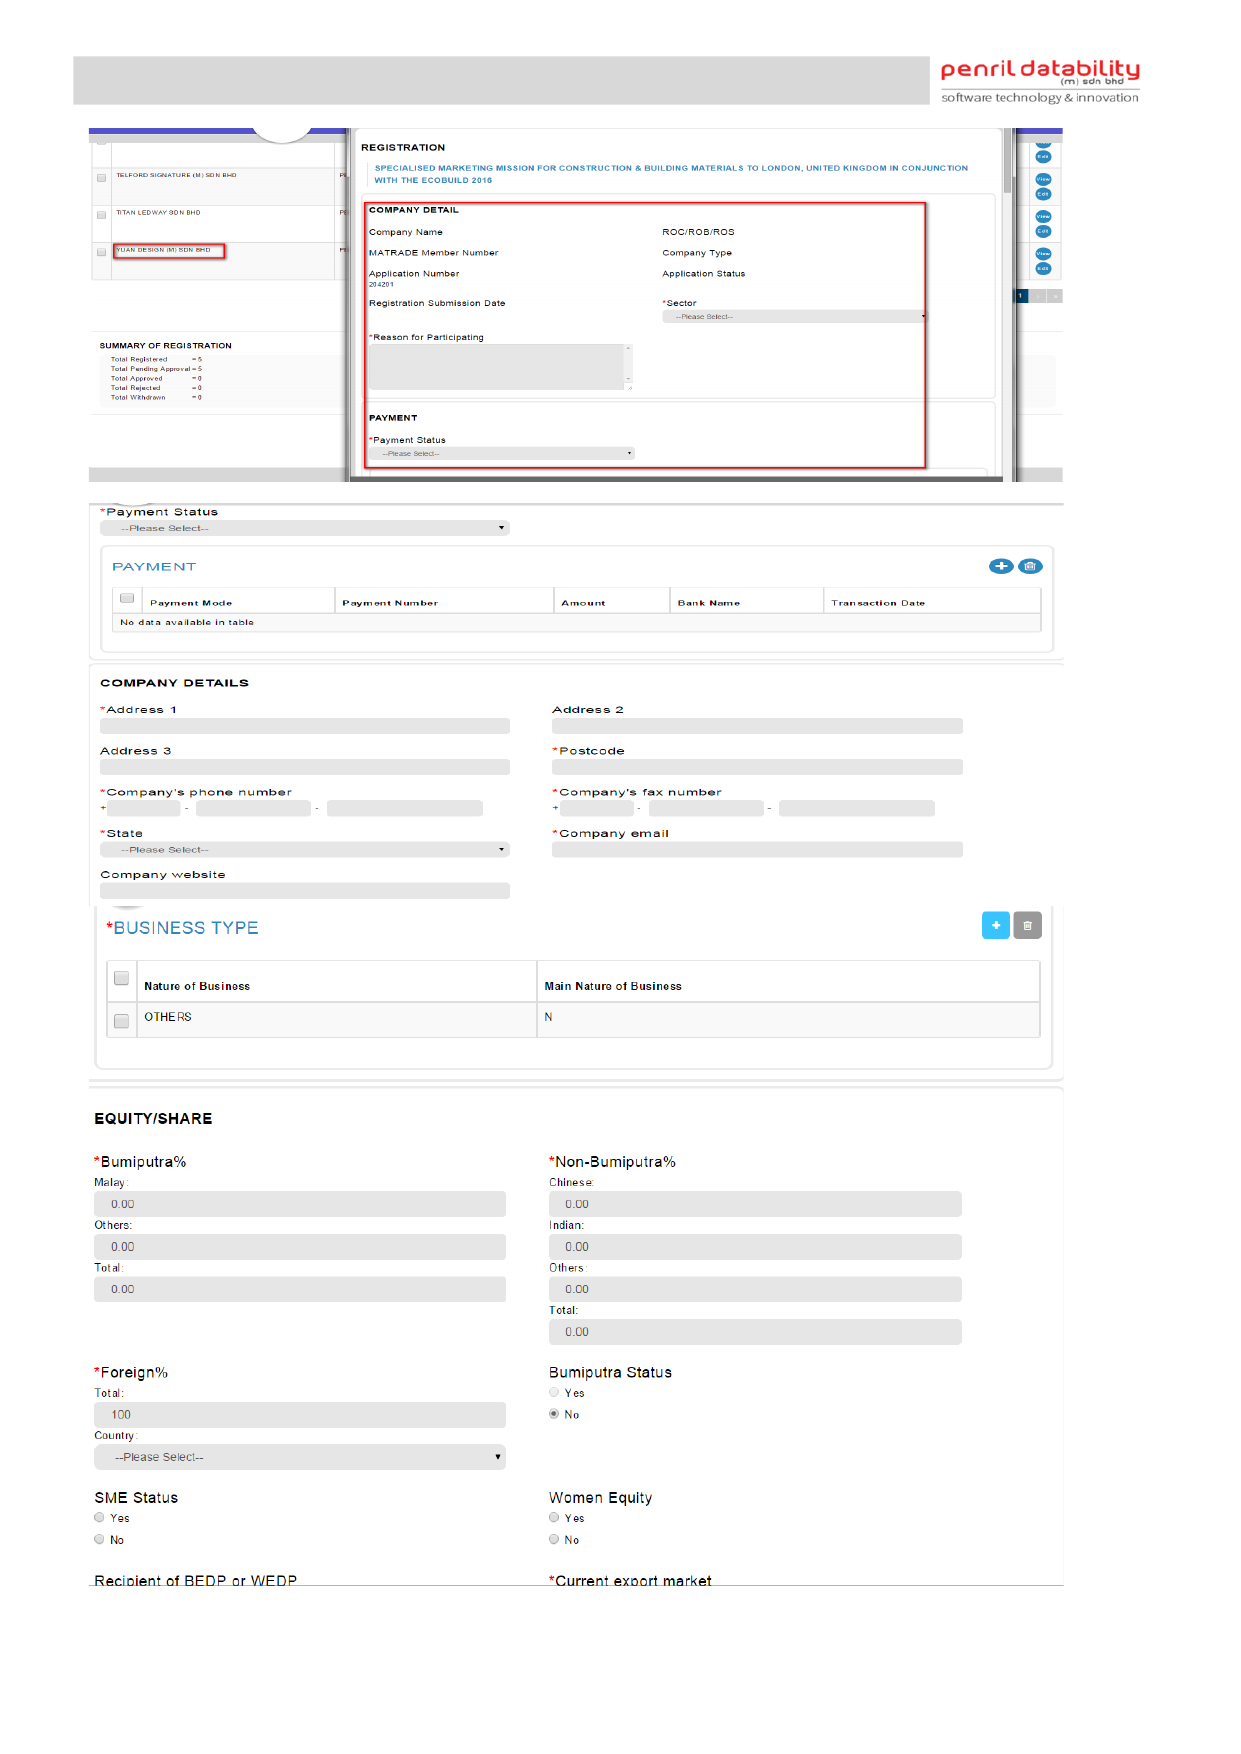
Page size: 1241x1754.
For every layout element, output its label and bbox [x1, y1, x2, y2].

picture [88, 128, 1063, 482]
picture [929, 51, 1152, 108]
picture [88, 503, 1064, 1586]
